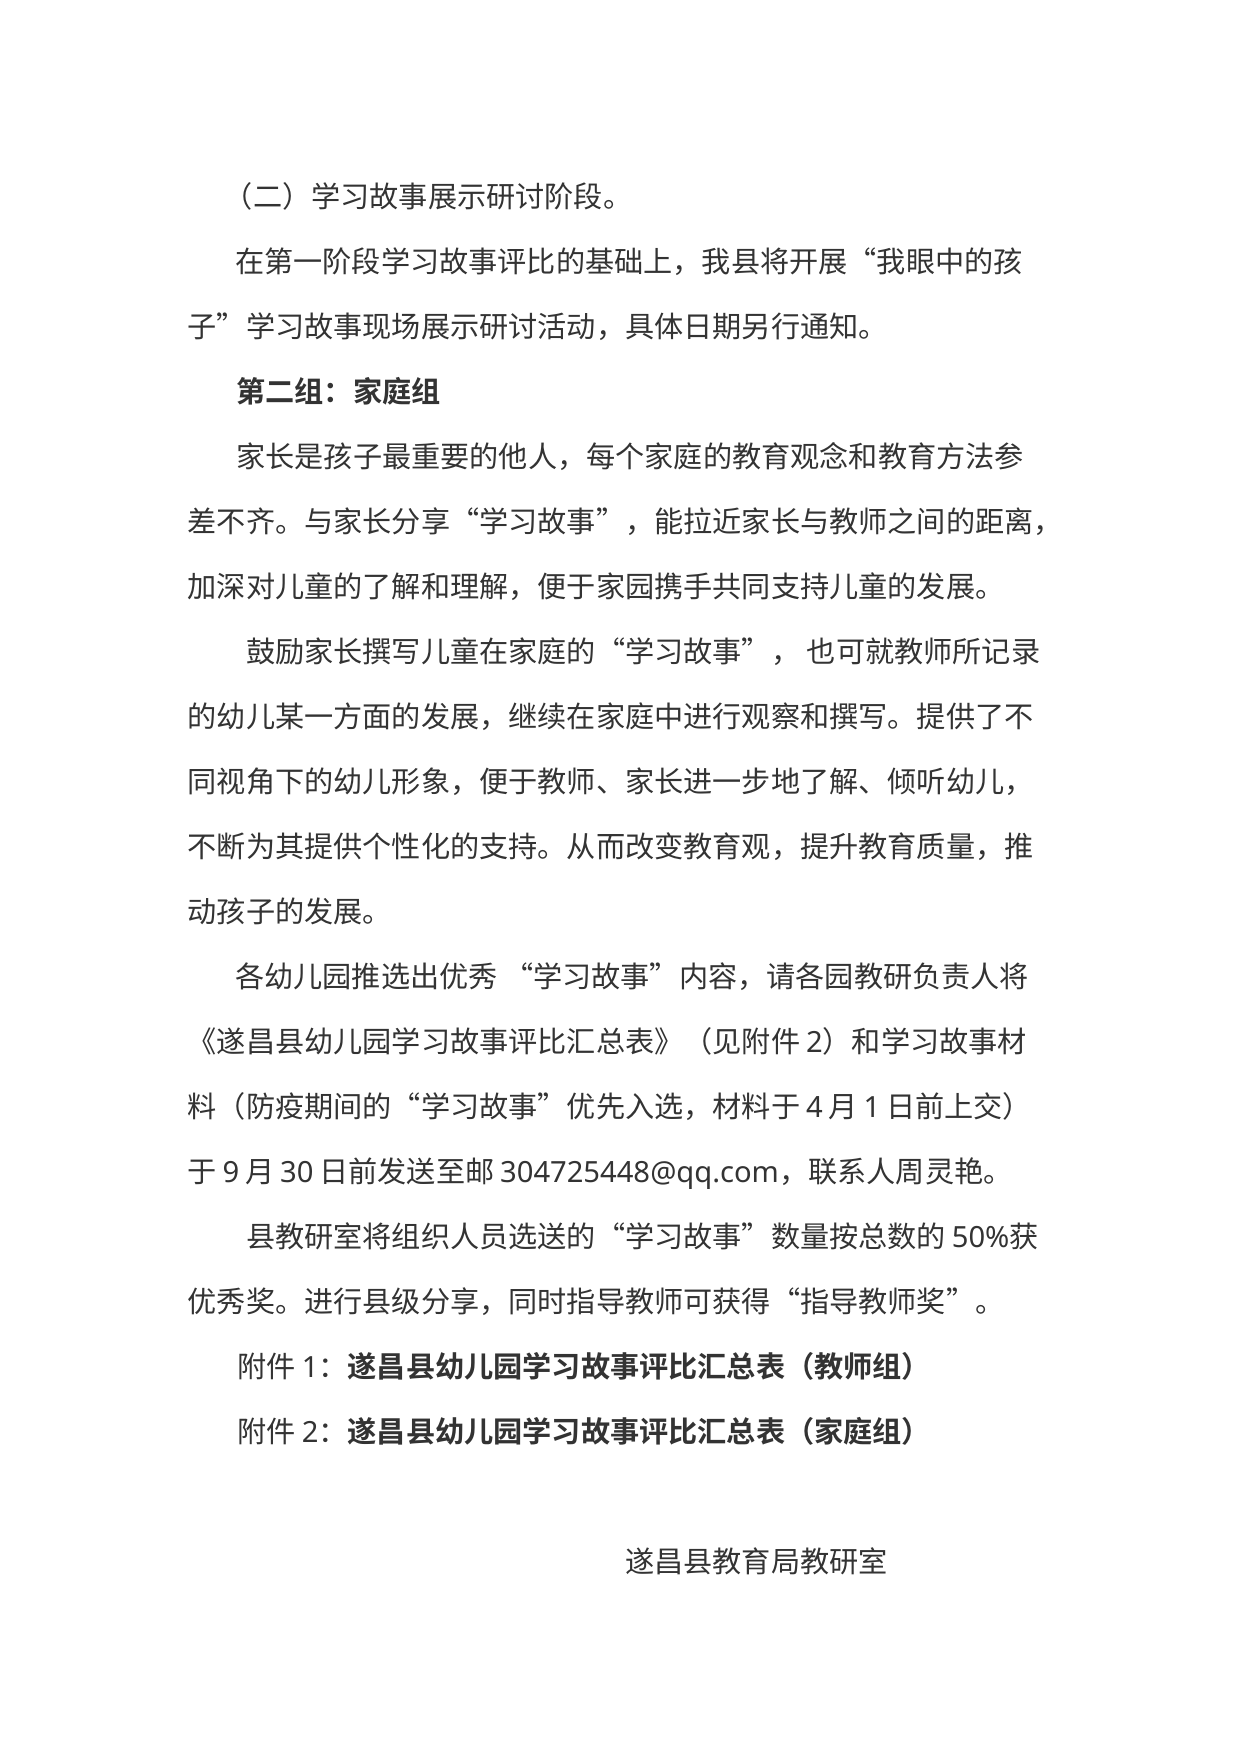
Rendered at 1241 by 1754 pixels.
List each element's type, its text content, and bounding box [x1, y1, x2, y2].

text 第二组：家庭组 [187, 357, 1053, 422]
text （二）学习故事展示研讨阶段。 [187, 162, 1053, 227]
text 在第一阶段学习故事评比的基础上，我县将开展“我眼中的孩子”学习故事现场展示研讨活动，具体日期另行通知。 [187, 227, 1053, 357]
text 附件2：遂昌县幼儿园学习故事评比汇总表（家庭组） [187, 1397, 1053, 1462]
text 县教研室将组织人员选送的“学习故事”数量按总数的50%获优秀奖。进行县级分享，同时指导教师可获得“指导教师奖”。 [187, 1202, 1053, 1332]
text 各幼儿园推选出优秀 “学习故事”内容，请各园教研负责人将《遂昌县幼儿园学习故事评比汇总表》（见附件2）和学习故事材料（防疫期间的“学习故事”优先入选，材料于4月1日前上交）于9月30日前发送至邮304725448@qq.com，联系人周灵艳。 [187, 942, 1053, 1202]
text 附件1：遂昌县幼儿园学习故事评比汇总表（教师组） [187, 1332, 1053, 1397]
text 遂昌县教育局教研室 [187, 1527, 1053, 1592]
text 鼓励家长撰写儿童在家庭的“学习故事”， 也可就教师所记录的幼儿某一方面的发展，继续在家庭中进行观察和撰写。提供了不同视角下的幼儿形象，便于教师、家长进一步地了解、倾听幼儿，不断为其提供个性化的支持。从而改变教育观，提升教育质量，推动孩子的发展。 [187, 617, 1053, 942]
text 家长是孩子最重要的他人，每个家庭的教育观念和教育方法参差不齐。与家长分享“学习故事”，能拉近家长与教师之间的距离，加深对儿童的了解和理解，便于家园携手共同支持儿童的发展。 [187, 422, 1053, 617]
